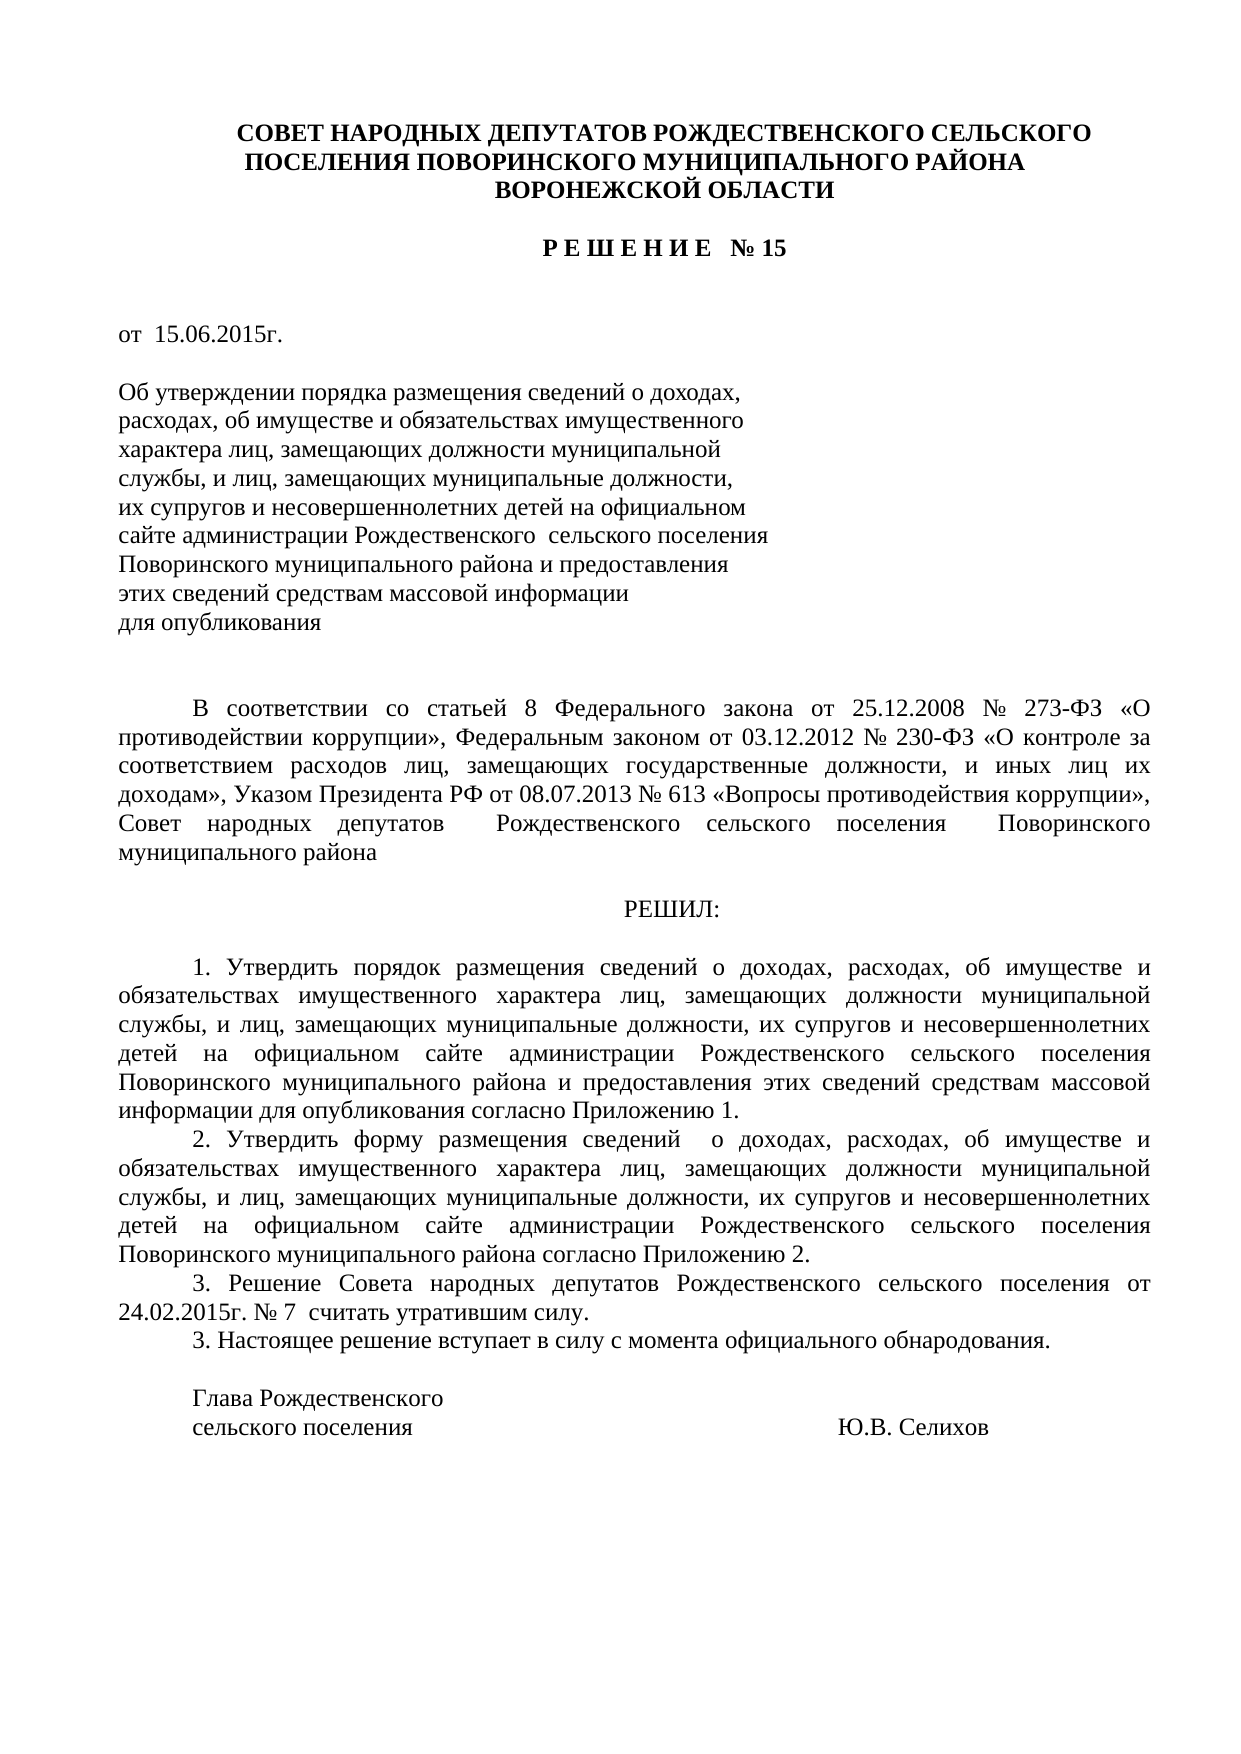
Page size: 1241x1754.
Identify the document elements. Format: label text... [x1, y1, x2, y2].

title Об утверждении порядка размещения сведений о доходах, [118, 377, 1152, 406]
title характера лиц, замещающих должности муниципальной [118, 434, 1152, 463]
text В соответствии со статьей 8 Федерального закона от 25.12.2008 № 273-ФЗ «О противодействии коррупции», Федеральным законом от 03.12.2012 № 230-ФЗ «О контроле за соответствием расходов лиц, замещающих государственные должности, и иных лиц их доходам», Указом Президента РФ от 08.07.2013 № 613 «Вопросы противодействия коррупции», Совет народных депутатов Рождественского сельского поселения Поворинского муниципального района [118, 693, 1152, 866]
title их супругов и несовершеннолетних детей на официальном [118, 492, 1152, 521]
title для опубликования [118, 607, 1152, 636]
text сельского поселения Ю.В. Селихов [118, 1412, 1152, 1441]
title Поворинского муниципального района и предоставления [118, 549, 1152, 578]
text СОВЕТ НАРОДНЫХ ДЕПУТАТОВ РОЖДЕСТВЕНСКОГО СЕЛЬСКОГО ПОСЕЛЕНИЯ ПОВОРИНСКОГО МУНИЦИПАЛЬНОГО РАЙОНА [118, 118, 1152, 176]
text Глава Рождественского [118, 1383, 1152, 1412]
text 3. Решение Совета народных депутатов Рождественского сельского поселения от 24.02.2015г. № 7 считать утратившим силу. [118, 1268, 1152, 1326]
title расходах, об имуществе и обязательствах имущественного [118, 406, 1152, 434]
text 1. Утвердить порядок размещения сведений о доходах, расходах, об имуществе и обязательствах имущественного характера лиц, замещающих должности муниципальной службы, и лиц, замещающих муниципальные должности, их супругов и несовершеннолетних детей на официальном сайте администрации Рождественского сельского поселения Поворинского муниципального района и предоставления этих сведений средствам массовой информации для опубликования согласно Приложению 1. [118, 952, 1152, 1124]
title сайте администрации Рождественского сельского поселения [118, 521, 1152, 549]
text РЕШИЛ: [118, 894, 1152, 923]
title службы, и лиц, замещающих муниципальные должности, [118, 463, 1152, 492]
list 3. Настоящее решение вступает в силу с момента официального обнародования. [118, 1326, 1152, 1354]
text от 15.06.2015г. [118, 319, 1152, 348]
text ВОРОНЕЖСКОЙ ОБЛАСТИ [118, 176, 1152, 204]
text 2. Утвердить форму размещения сведений о доходах, расходах, об имуществе и обязательствах имущественного характера лиц, замещающих должности муниципальной службы, и лиц, замещающих муниципальные должности, их супругов и несовершеннолетних детей на официальном сайте администрации Рождественского сельского поселения Поворинского муниципального района согласно Приложению 2. [118, 1124, 1152, 1268]
title этих сведений средствам массовой информации [118, 578, 1152, 607]
text Р Е Ш Е Н И Е № 15 [118, 233, 1152, 262]
